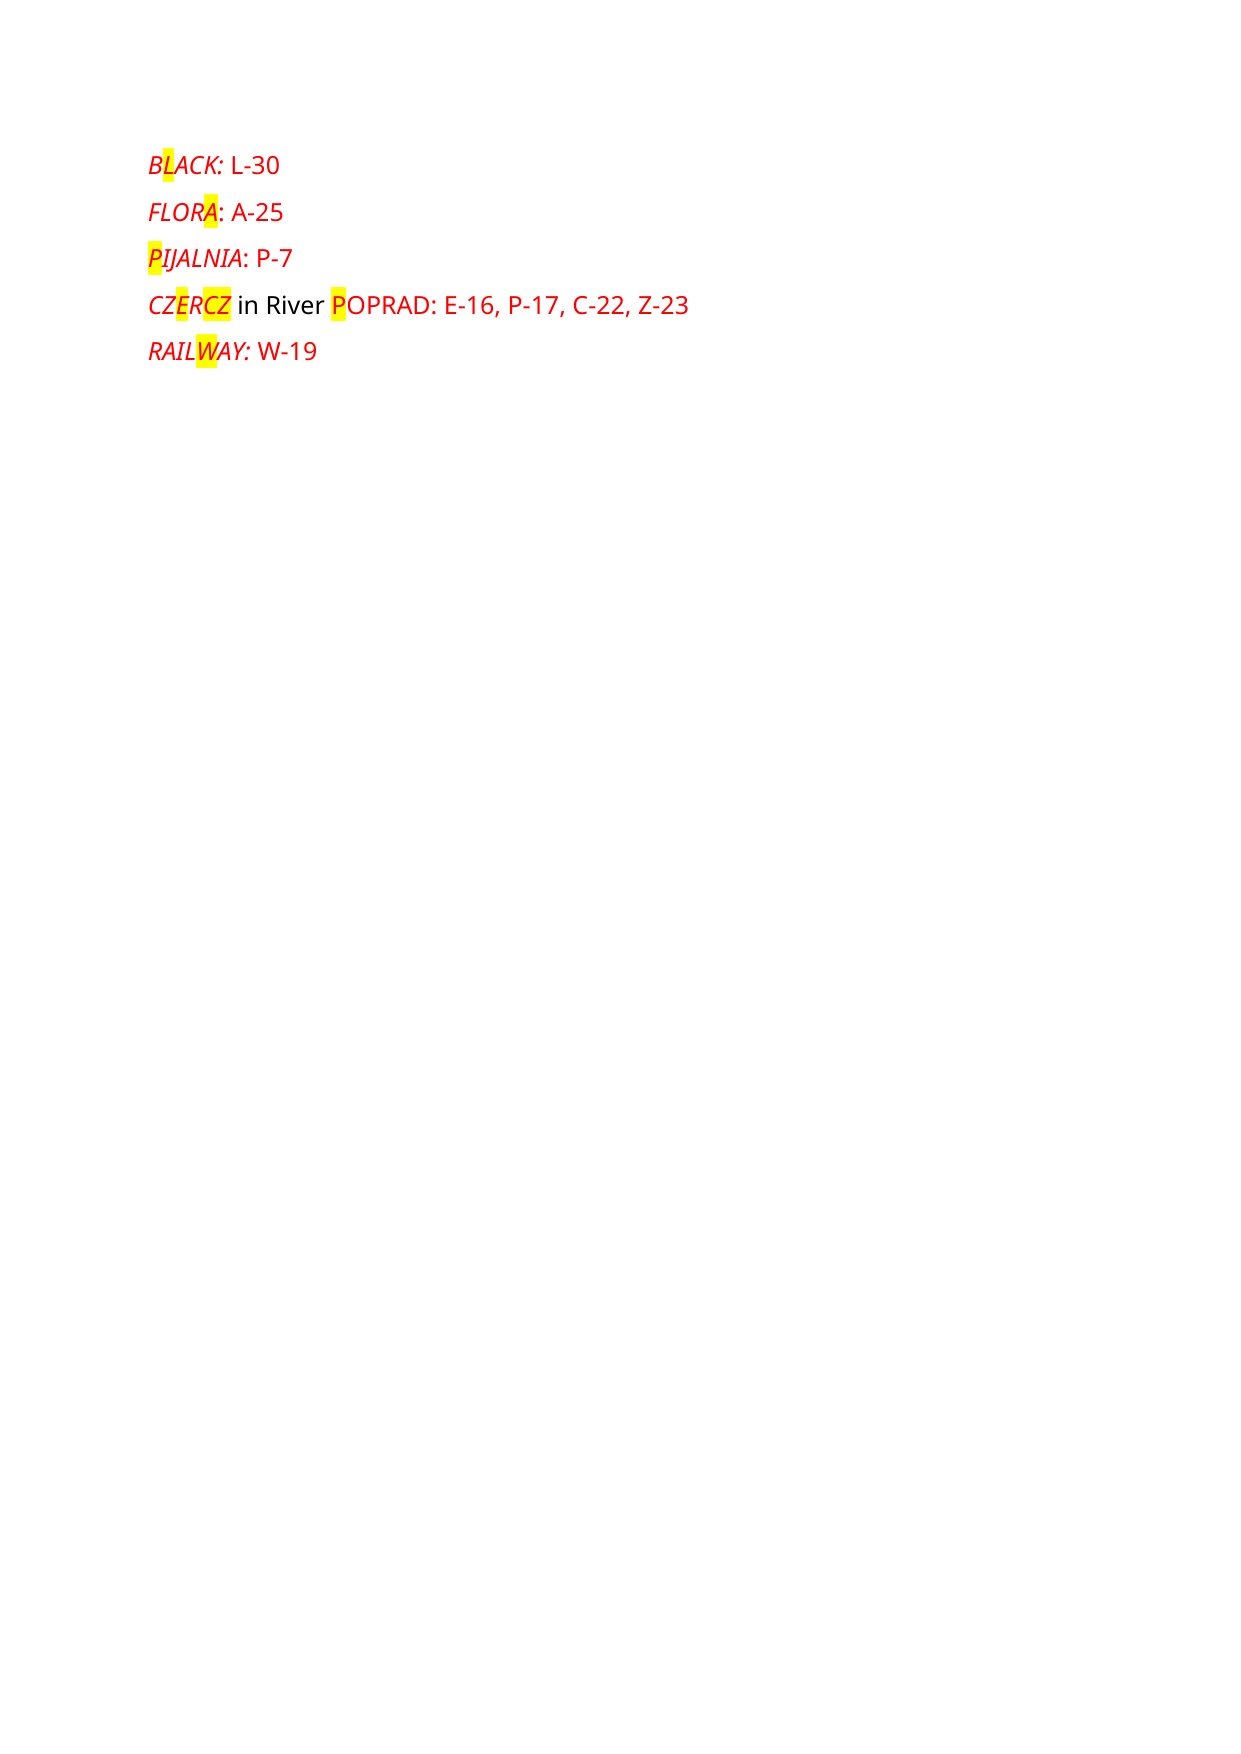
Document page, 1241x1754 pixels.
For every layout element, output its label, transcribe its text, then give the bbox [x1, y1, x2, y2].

text BLACK: L-30 [174, 148, 1093, 182]
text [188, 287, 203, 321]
text CZERCZ in River POPRAD: E-16, P-17, C-22, Z-23 [346, 287, 1093, 321]
text CZERCZ in River POPRAD: E-16, P-17, C-22, Z-23 [231, 287, 331, 321]
text RAILWAY: W-19 [217, 334, 1093, 368]
text FLORA: A-25 [218, 194, 1093, 228]
text FLORA: A-25 [148, 194, 204, 228]
text RAILWAY: W-19 [148, 334, 196, 368]
text PIJALNIA: P-7 [162, 241, 1093, 275]
